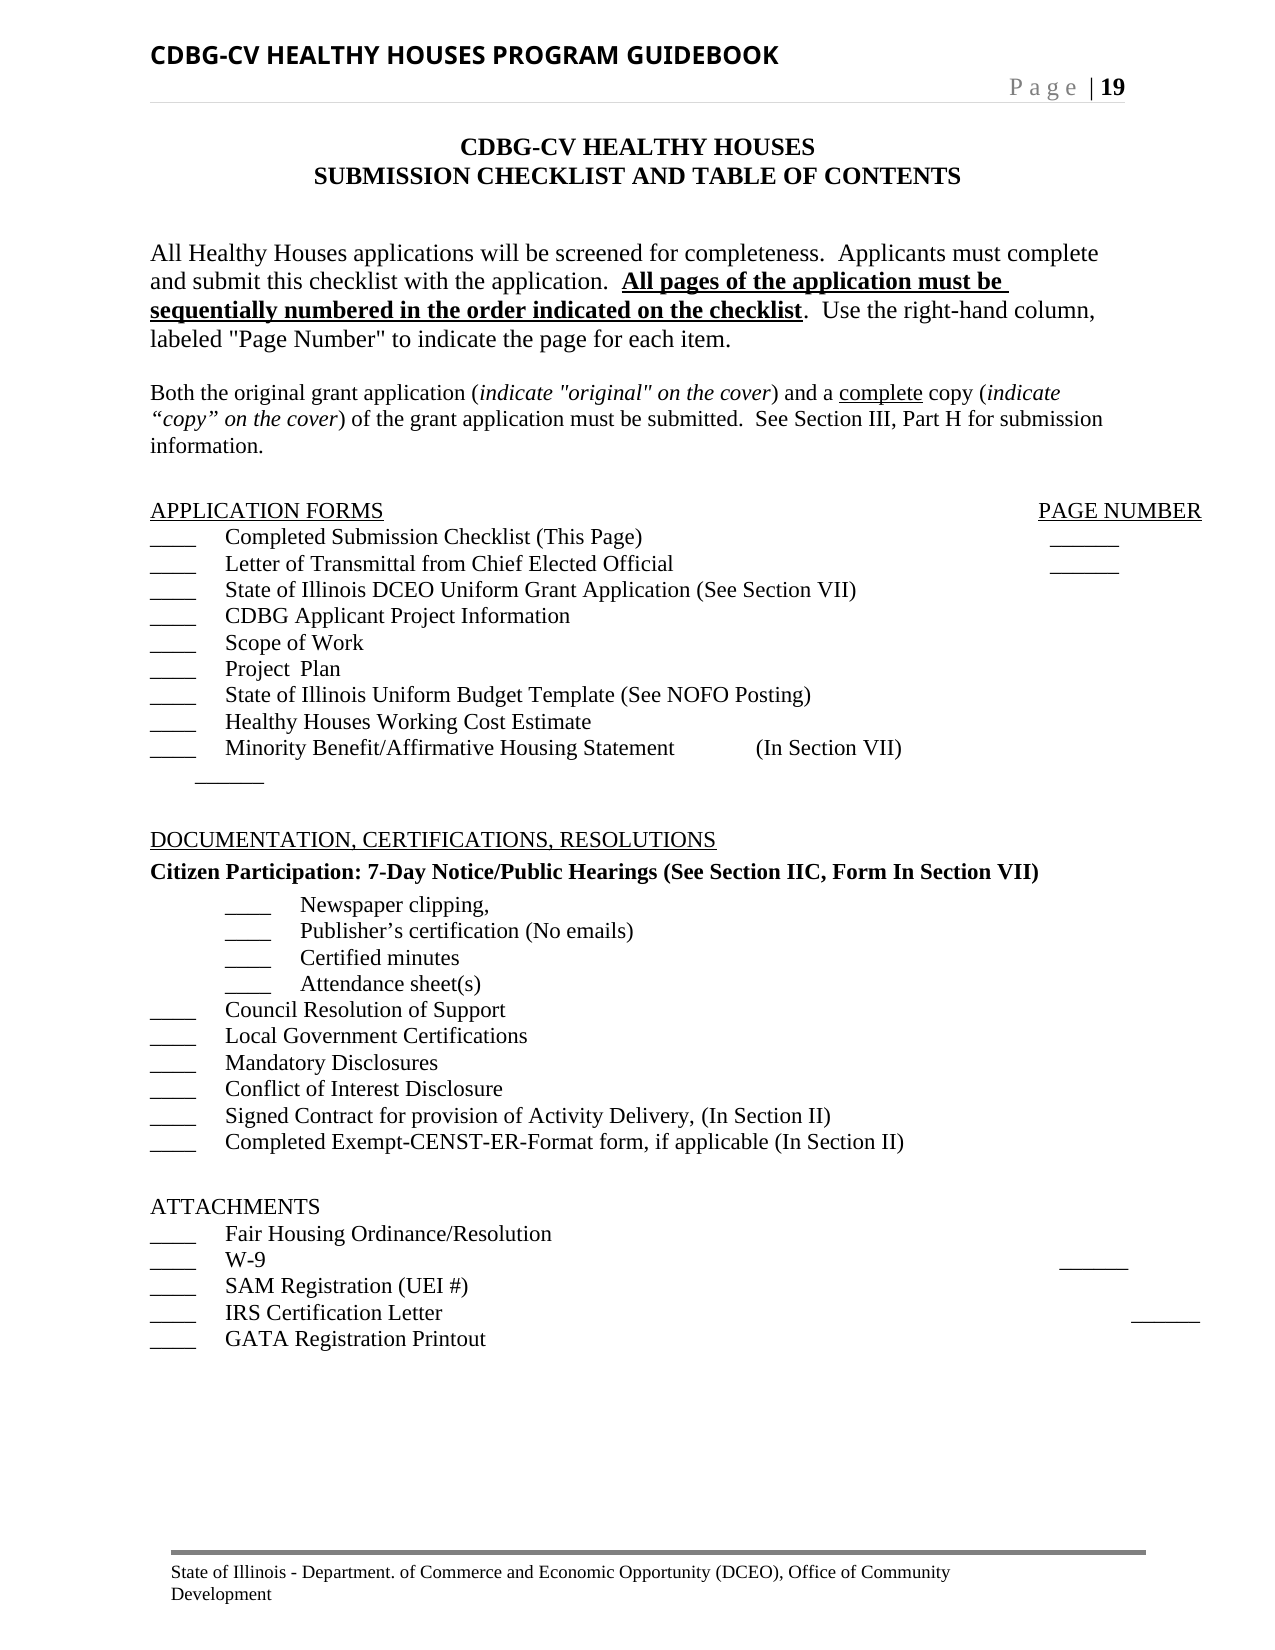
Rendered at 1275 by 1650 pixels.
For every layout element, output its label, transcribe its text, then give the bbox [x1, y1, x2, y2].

text ATTACHMENTS [150, 1193, 1125, 1219]
text ____ State of Illinois DCEO Uniform Grant Application (See Section VII) ______ [150, 576, 1125, 602]
text ____ Scope of Work ______ [150, 629, 1125, 655]
text ____ Attendance sheet(s) ______ [112, 970, 1125, 996]
text ____ State of Illinois Uniform Budget Template (See NOFO Posting) ______ [150, 681, 1125, 708]
text APPLICATION FORMS PAGE NUMBER [150, 497, 1209, 523]
text DOCUMENTATION, CERTIFICATIONS, RESOLUTIONS [150, 826, 1125, 852]
text All Healthy Houses applications will be screened for completeness. Applicants must complete and submit this checklist with the application. All pages of the application must be sequentially numbered in the order indicated on the checklist. Use the right-hand column, labeled "Page Number" to indicate the page for each item. [150, 238, 1125, 353]
text ____ Minority Benefit/Affirmative Housing Statement (In Section VII) ______ [150, 734, 1125, 787]
text ____ CDBG Applicant Project Information ______ [150, 602, 1125, 629]
text ____ IRS Certification Letter ______ [150, 1299, 1125, 1325]
text ____ GATA Registration Printout ______ [150, 1325, 1125, 1351]
text ____ Completed Exempt-CENST-ER-Format form, if applicable (In Section II) ______ [150, 1128, 1125, 1154]
text CDBG-CV HEALTHY HOUSES [150, 132, 1125, 161]
text ____ Publisher’s certification (No emails) ______ [112, 917, 1125, 943]
text ____ Healthy Houses Working Cost Estimate ______ [150, 708, 1125, 734]
text Both the original grant application (indicate "original" on the cover) and a complete copy (indicate “copy” on the cover) of the grant application must be submitted. See Section III, Part H for submission information. [150, 379, 1125, 458]
text ____ Project Plan ______ [150, 655, 1125, 681]
text ____ Local Government Certifications ______ [150, 1023, 1125, 1049]
text ____ Completed Submission Checklist (This Page) ______ [150, 523, 1125, 549]
text ____ SAM Registration (UEI #) ______ [150, 1272, 1125, 1299]
text Citizen Participation: 7-Day Notice/Public Hearings (See Section IIC, Form In Section VII) [150, 858, 1125, 884]
text ____ Council Resolution of Support ______ [150, 996, 1125, 1023]
text ____ Mandatory Disclosures ______ [150, 1049, 1125, 1075]
text ____ Signed Contract for provision of Activity Delivery, (In Section II) ______ [150, 1102, 1125, 1128]
text ____ W-9 ______ [150, 1246, 1134, 1272]
text ____ Newspaper clipping, ______ [150, 891, 1125, 917]
text ____ Conflict of Interest Disclosure ______ [150, 1075, 1125, 1102]
text Submission Checklist AND TABLE OF CONTENTS [150, 161, 1125, 190]
text ____ Certified minutes ______ [112, 943, 1125, 970]
text ____ Fair Housing Ordinance/Resolution ______ [150, 1219, 1125, 1246]
text ____ Letter of Transmittal from Chief Elected Official ______ [150, 549, 1125, 576]
